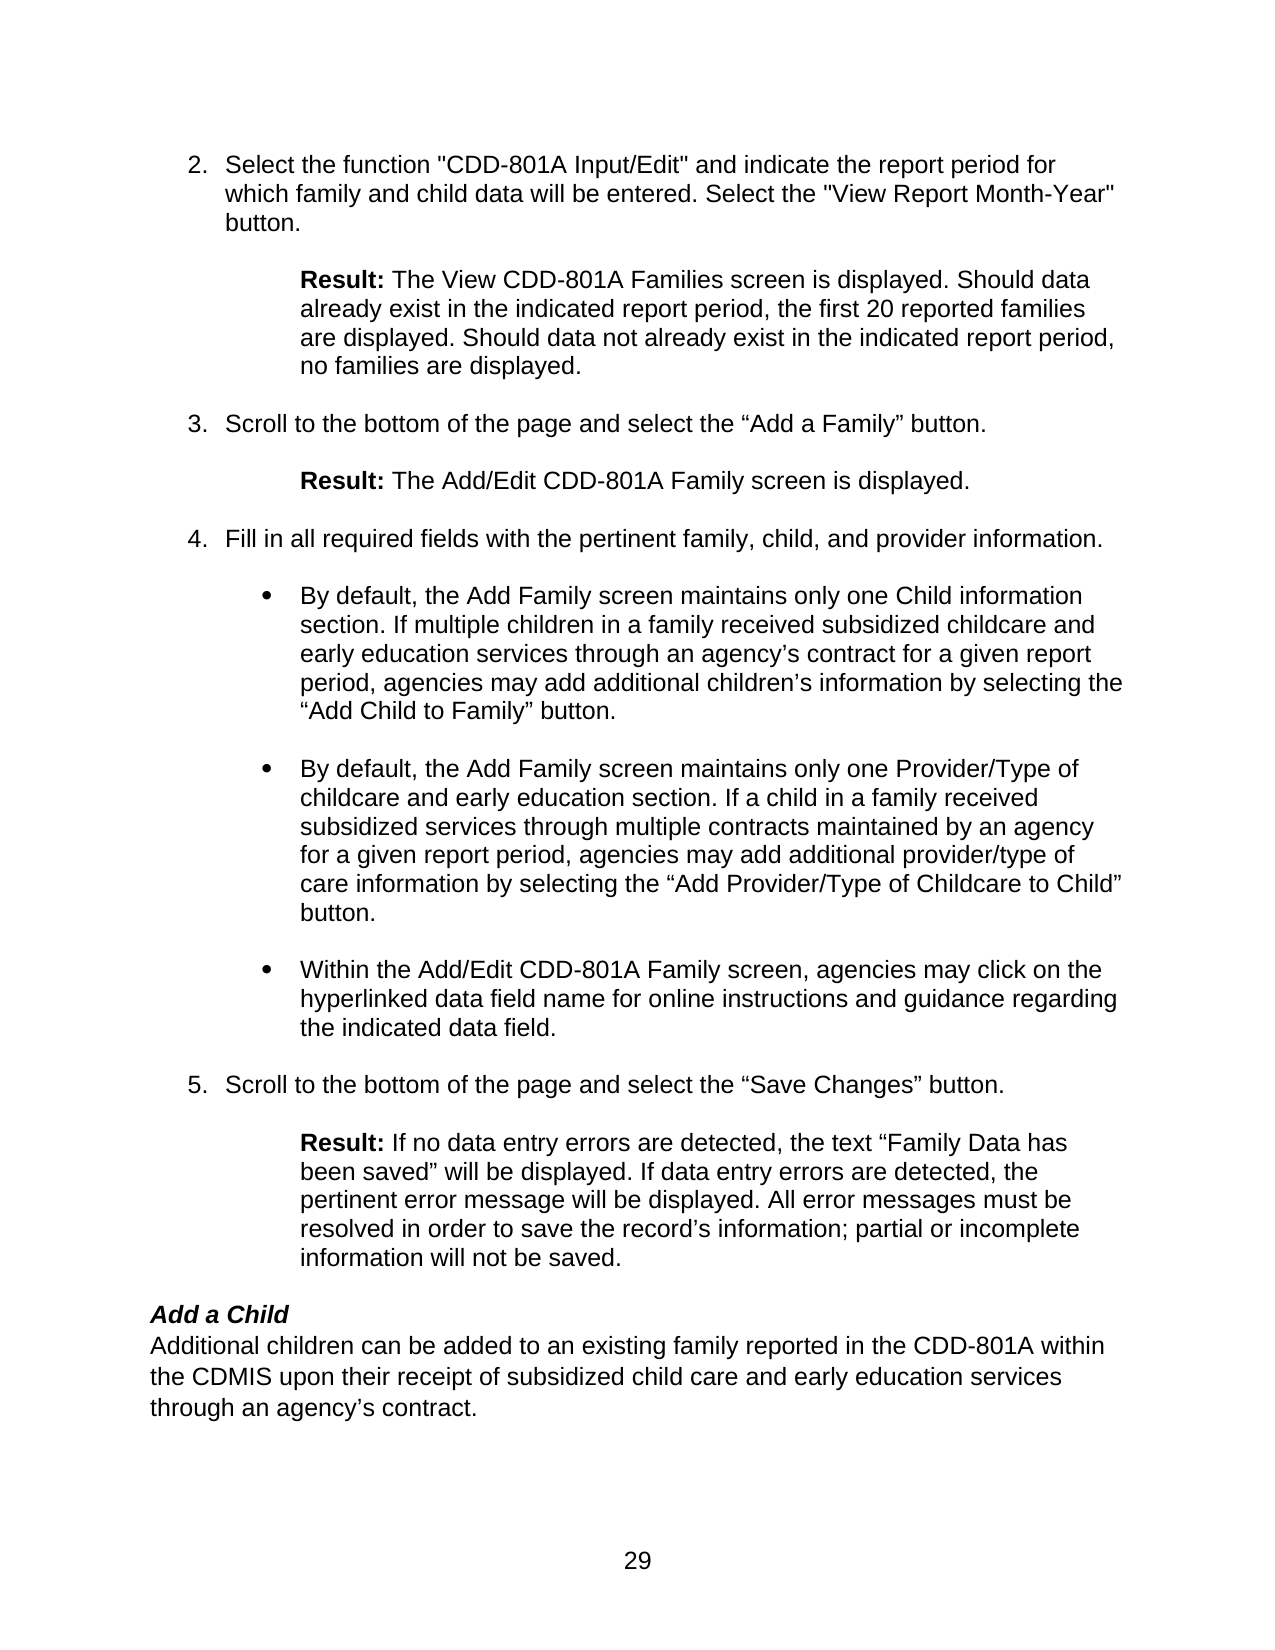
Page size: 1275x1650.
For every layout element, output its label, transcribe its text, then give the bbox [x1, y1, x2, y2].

text Result: If no data entry errors are detected, the text “Family Data has been saved” will be displayed. If data entry errors are detected, the pertinent error message will be displayed. All error messages must be resolved in order to save the record’s information; partial or incomplete information will not be saved. [300, 1128, 1125, 1272]
text Result: The Add/Edit CDD-801A Family screen is displayed. [300, 466, 1125, 524]
subtitle Add a Child [150, 1300, 1125, 1329]
text Result: The View CDD-801A Families screen is displayed. Should data already exist in the indicated report period, the first 20 reported families are displayed. Should data not already exist in the indicated report period, no families are displayed. [300, 265, 1125, 409]
list Within the Add/Edit CDD-801A Family screen, agencies may click on the hyperlinked data field name for online instructions and guidance regarding the indicated data field. [262, 955, 1125, 1042]
list Scroll to the bottom of the page and select the “Add a Family” button. [187, 409, 1125, 437]
list By default, the Add Family screen maintains only one Child information section. If multiple children in a family received subsidized childcare and early education services through an agency’s contract for a given report period, agencies may add additional children’s information by selecting the “Add Child to Family” button. [262, 581, 1125, 725]
text Additional children can be added to an existing family reported in the CDD-801A within the CDMIS upon their receipt of subsidized child care and early education services through an agency’s contract. [150, 1331, 1125, 1422]
list By default, the Add Family screen maintains only one Provider/Type of childcare and early education section. If a child in a family received subsidized services through multiple contracts maintained by an agency for a given report period, agencies may add additional provider/type of care information by selecting the “Add Provider/Type of Childcare to Child” button. [262, 754, 1125, 926]
list Fill in all required fields with the pertinent family, child, and provider information. [187, 524, 1125, 552]
list Scroll to the bottom of the page and select the “Save Changes” button. [187, 1070, 1125, 1099]
list Select the function "CDD-801A Input/Edit" and indicate the report period for which family and child data will be entered. Select the "View Report Month-Year" button. [187, 150, 1125, 236]
